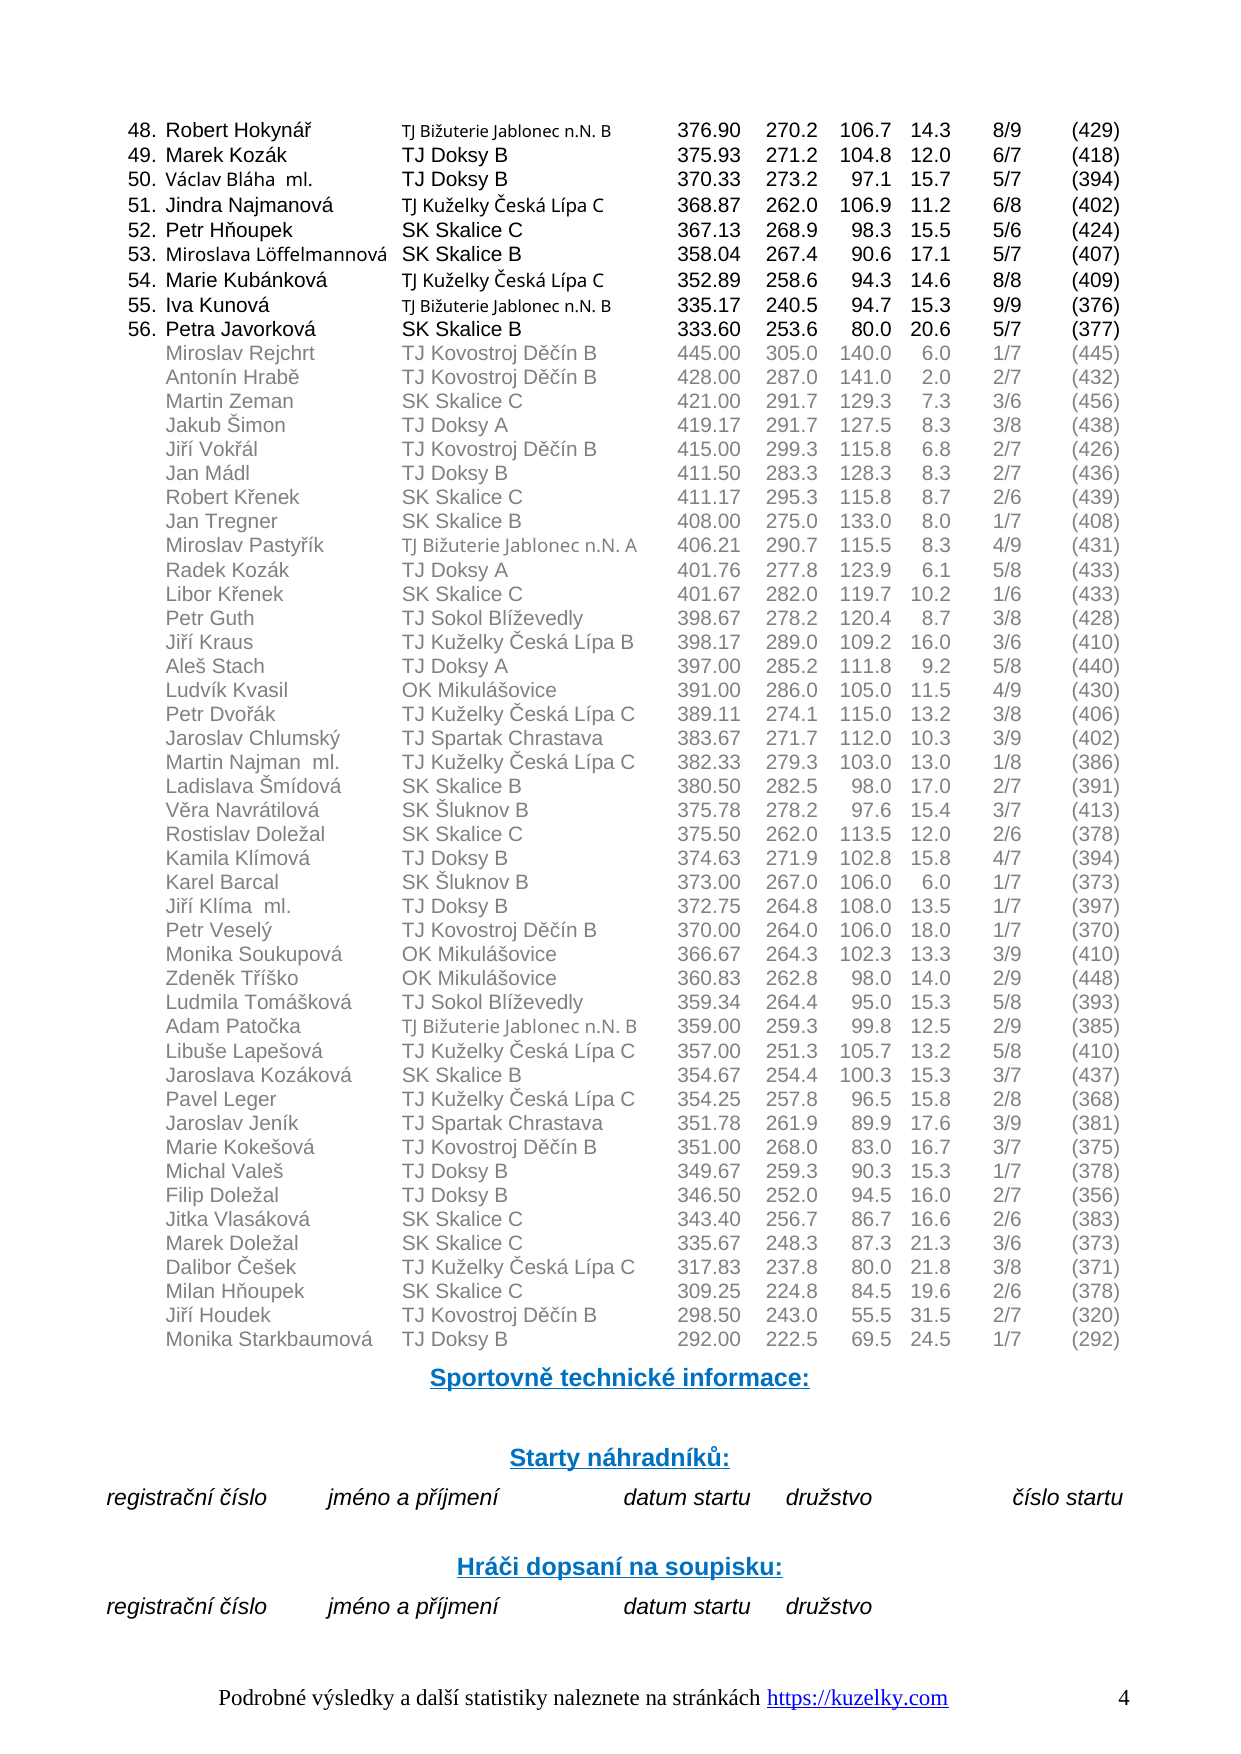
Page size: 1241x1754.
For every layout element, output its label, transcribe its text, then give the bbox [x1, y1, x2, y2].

text 50. Václav Bláha ml. TJ Doksy B 370.33 273.2 97.1 15.7 5/7 (394) [106, 167, 1134, 192]
text Starty náhradníků: [94, 1443, 1145, 1472]
text registrační číslo jméno a příjmení datum startu družstvo číslo startu [106, 1484, 1134, 1511]
text 51. Jindra Najmanová TJ Kuželky Česká Lípa C 368.87 262.0 106.9 11.2 6/8 (402) [106, 192, 1134, 218]
text Rostislav Doležal SK Skalice C 375.50 262.0 113.5 12.0 2/6 (378) [106, 822, 1134, 846]
text Kamila Klímová TJ Doksy B 374.63 271.9 102.8 15.8 4/7 (394) [106, 846, 1134, 870]
text Petr Dvořák TJ Kuželky Česká Lípa C 389.11 274.1 115.0 13.2 3/8 (406) [106, 702, 1134, 726]
text Hráči dopsaní na soupisku: [94, 1523, 1145, 1581]
text Jaroslav Chlumský TJ Spartak Chrastava 383.67 271.7 112.0 10.3 3/9 (402) [106, 726, 1134, 750]
text Jiří Klíma ml. TJ Doksy B 372.75 264.8 108.0 13.5 1/7 (397) [106, 894, 1134, 918]
text Věra Navrátilová SK Šluknov B 375.78 278.2 97.6 15.4 3/7 (413) [106, 798, 1134, 822]
text Aleš Stach TJ Doksy A 397.00 285.2 111.8 9.2 5/8 (440) [106, 654, 1134, 678]
text Martin Najman ml. TJ Kuželky Česká Lípa C 382.33 279.3 103.0 13.0 1/8 (386) [106, 750, 1134, 774]
text Milan Hňoupek SK Skalice C 309.25 224.8 84.5 19.6 2/6 (378) [106, 1278, 1134, 1302]
text Petr Veselý TJ Kovostroj Děčín B 370.00 264.0 106.0 18.0 1/7 (370) [106, 918, 1134, 942]
text Jan Tregner SK Skalice B 408.00 275.0 133.0 8.0 1/7 (408) [106, 509, 1134, 533]
text Ludmila Tomášková TJ Sokol Blíževedly 359.34 264.4 95.0 15.3 5/8 (393) [106, 989, 1134, 1013]
text Jaroslav Jeník TJ Spartak Chrastava 351.78 261.9 89.9 17.6 3/9 (381) [106, 1111, 1134, 1135]
text Ludvík Kvasil OK Mikulášovice 391.00 286.0 105.0 11.5 4/9 (430) [106, 678, 1134, 702]
text Dalibor Češek TJ Kuželky Česká Lípa C 317.83 237.8 80.0 21.8 3/8 (371) [106, 1254, 1134, 1278]
text Marek Doležal SK Skalice C 335.67 248.3 87.3 21.3 3/6 (373) [106, 1231, 1134, 1254]
text Miroslav Pastyřík TJ Bižuterie Jablonec n.N. A 406.21 290.7 115.5 8.3 4/9 (431) [106, 533, 1134, 558]
text Libor Křenek SK Skalice C 401.67 282.0 119.7 10.2 1/6 (433) [106, 582, 1134, 606]
text 48. Robert Hokynář TJ Bižuterie Jablonec n.N. B 376.90 270.2 106.7 14.3 8/9 (429) [106, 118, 1134, 143]
text Radek Kozák TJ Doksy A 401.76 277.8 123.9 6.1 5/8 (433) [106, 558, 1134, 582]
text Petr Guth TJ Sokol Blíževedly 398.67 278.2 120.4 8.7 3/8 (428) [106, 606, 1134, 630]
text Jiří Vokřál TJ Kovostroj Děčín B 415.00 299.3 115.8 6.8 2/7 (426) [106, 437, 1134, 461]
text 55. Iva Kunová TJ Bižuterie Jablonec n.N. B 335.17 240.5 94.7 15.3 9/9 (376) [106, 293, 1134, 317]
text Adam Patočka TJ Bižuterie Jablonec n.N. B 359.00 259.3 99.8 12.5 2/9 (385) [106, 1013, 1134, 1039]
text 52. Petr Hňoupek SK Skalice C 367.13 268.9 98.3 15.5 5/6 (424) [106, 218, 1134, 242]
text Libuše Lapešová TJ Kuželky Česká Lípa C 357.00 251.3 105.7 13.2 5/8 (410) [106, 1039, 1134, 1063]
text 56. Petra Javorková SK Skalice B 333.60 253.6 80.0 20.6 5/7 (377) [106, 317, 1134, 341]
text 49. Marek Kozák TJ Doksy B 375.93 271.2 104.8 12.0 6/7 (418) [106, 143, 1134, 167]
text Jakub Šimon TJ Doksy A 419.17 291.7 127.5 8.3 3/8 (438) [106, 413, 1134, 437]
text Jiří Houdek TJ Kovostroj Děčín B 298.50 243.0 55.5 31.5 2/7 (320) [106, 1302, 1134, 1326]
text Robert Křenek SK Skalice C 411.17 295.3 115.8 8.7 2/6 (439) [106, 485, 1134, 509]
text Jan Mádl TJ Doksy B 411.50 283.3 128.3 8.3 2/7 (436) [106, 461, 1134, 485]
text Michal Valeš TJ Doksy B 349.67 259.3 90.3 15.3 1/7 (378) [106, 1159, 1134, 1183]
text Jitka Vlasáková SK Skalice C 343.40 256.7 86.7 16.6 2/6 (383) [106, 1207, 1134, 1231]
text Filip Doležal TJ Doksy B 346.50 252.0 94.5 16.0 2/7 (356) [106, 1183, 1134, 1207]
text Martin Zeman SK Skalice C 421.00 291.7 129.3 7.3 3/6 (456) [106, 389, 1134, 413]
text 53. Miroslava Löffelmannová SK Skalice B 358.04 267.4 90.6 17.1 5/7 (407) [106, 242, 1134, 267]
text Zdeněk Tříško OK Mikulášovice 360.83 262.8 98.0 14.0 2/9 (448) [106, 966, 1134, 989]
text Monika Soukupová OK Mikulášovice 366.67 264.3 102.3 13.3 3/9 (410) [106, 942, 1134, 966]
text Karel Barcal SK Šluknov B 373.00 267.0 106.0 6.0 1/7 (373) [106, 870, 1134, 894]
text Marie Kokešová TJ Kovostroj Děčín B 351.00 268.0 83.0 16.7 3/7 (375) [106, 1135, 1134, 1159]
text Jaroslava Kozáková SK Skalice B 354.67 254.4 100.3 15.3 3/7 (437) [106, 1063, 1134, 1087]
text Antonín Hrabě TJ Kovostroj Děčín B 428.00 287.0 141.0 2.0 2/7 (432) [106, 365, 1134, 389]
text 54. Marie Kubánková TJ Kuželky Česká Lípa C 352.89 258.6 94.3 14.6 8/8 (409) [106, 267, 1134, 293]
text Pavel Leger TJ Kuželky Česká Lípa C 354.25 257.8 96.5 15.8 2/8 (368) [106, 1087, 1134, 1111]
text Sportovně technické informace: [94, 1363, 1145, 1392]
text Miroslav Rejchrt TJ Kovostroj Děčín B 445.00 305.0 140.0 6.0 1/7 (445) [106, 341, 1134, 365]
text Monika Starkbaumová TJ Doksy B 292.00 222.5 69.5 24.5 1/7 (292) [106, 1326, 1134, 1350]
text Ladislava Šmídová SK Skalice B 380.50 282.5 98.0 17.0 2/7 (391) [106, 774, 1134, 798]
text Jiří Kraus TJ Kuželky Česká Lípa B 398.17 289.0 109.2 16.0 3/6 (410) [106, 630, 1134, 654]
text registrační číslo jméno a příjmení datum startu družstvo [106, 1593, 1134, 1619]
